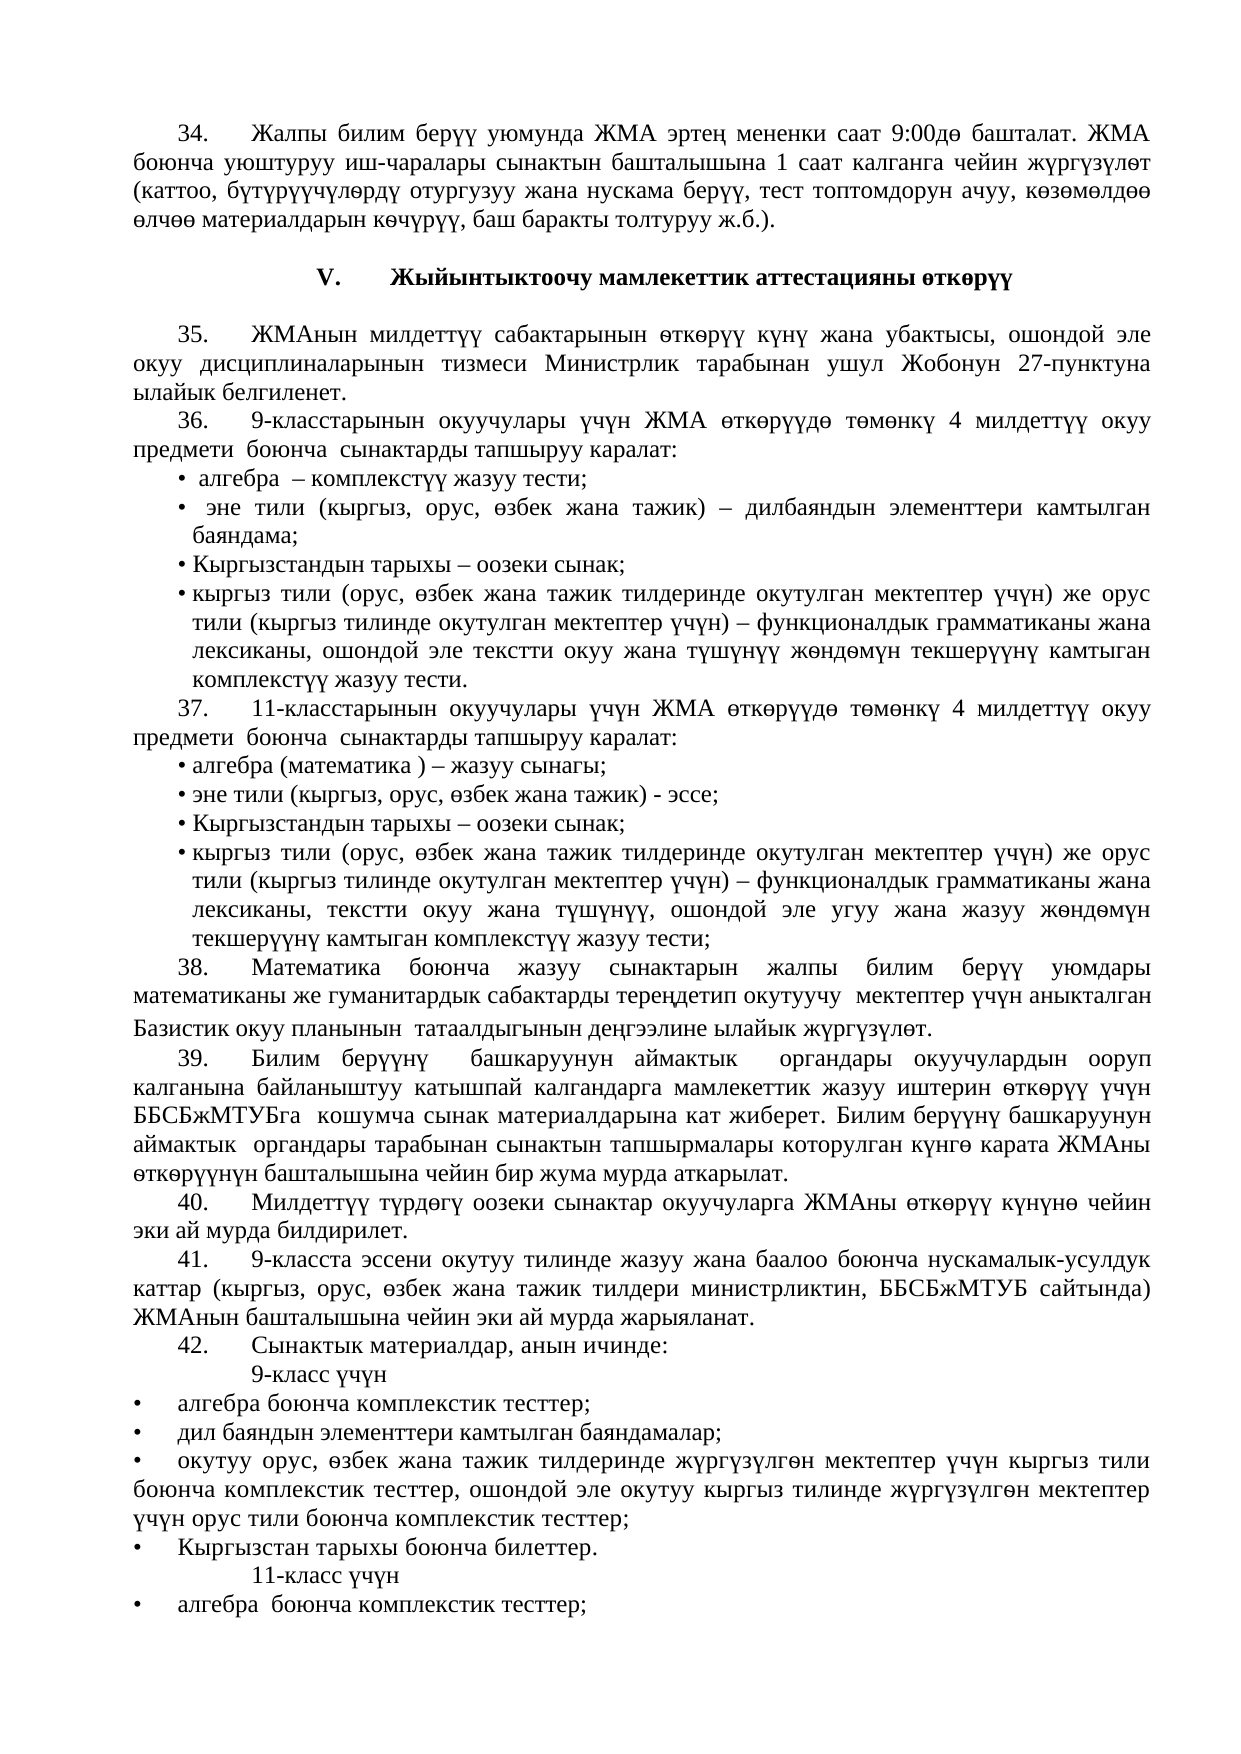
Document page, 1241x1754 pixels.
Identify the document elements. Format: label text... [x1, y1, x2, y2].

text 37. 11-класстарынын окуучулары үчүн ЖМА ɵткɵрүүдɵ төмөнкү 4 милдеттүү окуу предмети боюнча сынактарды тапшыруу каралат: [133, 693, 1152, 751]
text 38. Математика боюнча жазуу сынактарын жалпы билим берүү уюмдары математиканы же гуманитардык сабактарды тереңдетип окутуучу мектептер үчүн аныкталган Базистик окуу планынын татаалдыгынын деңгээлине ылайык жүргүзүлɵт. [133, 952, 1152, 1043]
text 11-класс үчүн [133, 1560, 1152, 1589]
text • эне тили (кыргыз, орус, ɵзбек жана тажик) – дилбаяндын элементтери камтылган баяндама; [177, 492, 1152, 549]
text • эне тили (кыргыз, орус, ɵзбек жана тажик) - эссе; [177, 779, 1152, 808]
text • кыргыз тили (орус, ɵзбек жана тажик тилдеринде окутулган мектептер үчүн) же орус тили (кыргыз тилинде окутулган мектептер үчүн) – функционалдык грамматиканы жана лексиканы, текстти окуу жана түшүнүү, ошондой эле угуу жана жазуу жѳндѳмүн текшерүүнү камтыган комплекстүү жазуу тести; [177, 837, 1152, 952]
text • кыргыз тили (орус, ɵзбек жана тажик тилдеринде окутулган мектептер үчүн) же орус тили (кыргыз тилинде окутулган мектептер үчүн) – функционалдык грамматиканы жана лексиканы, ошондой эле текстти окуу жана түшүнүү жѳндѳмүн текшерүүнү камтыган комплекстүү жазуу тести. [177, 578, 1152, 693]
text 40. Милдеттүү түрдɵгү оозеки сынактар окуучуларга ЖМАны ɵткɵрүү күнүнɵ чейин эки ай мурда билдирилет. [133, 1187, 1152, 1244]
text • алгебра боюнча комплекстик тесттер; [133, 1589, 1152, 1618]
text • Кыргызстан тарыхы боюнча билеттер. [133, 1532, 1152, 1560]
text 41. 9-класста эссени окутуу тилинде жазуу жана баалоо боюнча нускамалык-усулдук каттар (кыргыз, орус, ɵзбек жана тажик тилдери министрликтин, ББСБжМТУБ сайтында) ЖМАнын башталышына чейин эки ай мурда жарыяланат. [133, 1244, 1152, 1330]
text 36. 9-класстарынын окуучулары үчүн ЖМА ɵткɵрүүдɵ төмөнкү 4 милдеттүү окуу предмети боюнча сынактарды тапшыруу каралат: [133, 406, 1152, 463]
text 35. ЖМАнын милдеттүү сабактарынын ѳткѳрүү күнү жана убактысы, ошондой эле окуу дисциплиналарынын тизмеси Министрлик тарабынан ушул Жобонун 27-пунктуна ылайык белгиленет. [133, 319, 1152, 406]
text • алгебра боюнча комплекстик тесттер; [133, 1388, 1152, 1417]
text 42. Сынактык материалдар, анын ичинде: [133, 1330, 1152, 1359]
text • Кыргызстандын тарыхы – оозеки сынак; [177, 808, 1152, 837]
text 9-класс үчүн [133, 1359, 1152, 1388]
text 39. Билим берүүнү башкаруунун аймактык органдары окуучулардын ооруп калганына байланыштуу катышпай калгандарга мамлекеттик жазуу иштерин ѳткѳрүү үчүн ББСБжМТУБга кошумча сынак материалдарына кат жиберет. Билим берүүнү башкаруунун аймактык органдары тарабынан сынактын тапшырмалары которулган күнгө карата ЖМАны ѳткѳрүүнүн башталышына чейин бир жума мурда аткарылат. [133, 1043, 1152, 1187]
text • алгебра – комплекстүү жазуу тести; [177, 463, 1152, 492]
text 34. Жалпы билим берүү уюмунда ЖМА эртең мененки саат 9:00дɵ башталат. ЖМА боюнча уюштуруу иш-чаралары сынактын башталышына 1 саат калганга чейин жүргүзүлѳт (каттоо, бүтүрүүчүлѳрдү отургузуу жана нускама берүү, тест топтомдорун ачуу, көзөмөлдөө өлчөө материалдарын кѳчүрүү, баш баракты толтуруу ж.б.). [133, 118, 1152, 233]
text • окутуу орус, ѳзбек жана тажик тилдеринде жүргүзүлгѳн мектептер үчүн кыргыз тили боюнча комплекстик тесттер, ошондой эле окутуу кыргыз тилинде жүргүзүлгѳн мектептер үчүн орус тили боюнча комплекстик тесттер; [133, 1445, 1152, 1532]
text V. Жыйынтыктоочу мамлекеттик аттестацияны ɵткɵрүү [177, 262, 1152, 291]
text • дил баяндын элементтери камтылган баяндамалар; [133, 1417, 1152, 1445]
text • алгебра (математика ) – жазуу сынагы; [177, 751, 1152, 779]
text • Кыргызстандын тарыхы – оозеки сынак; [177, 549, 1152, 578]
